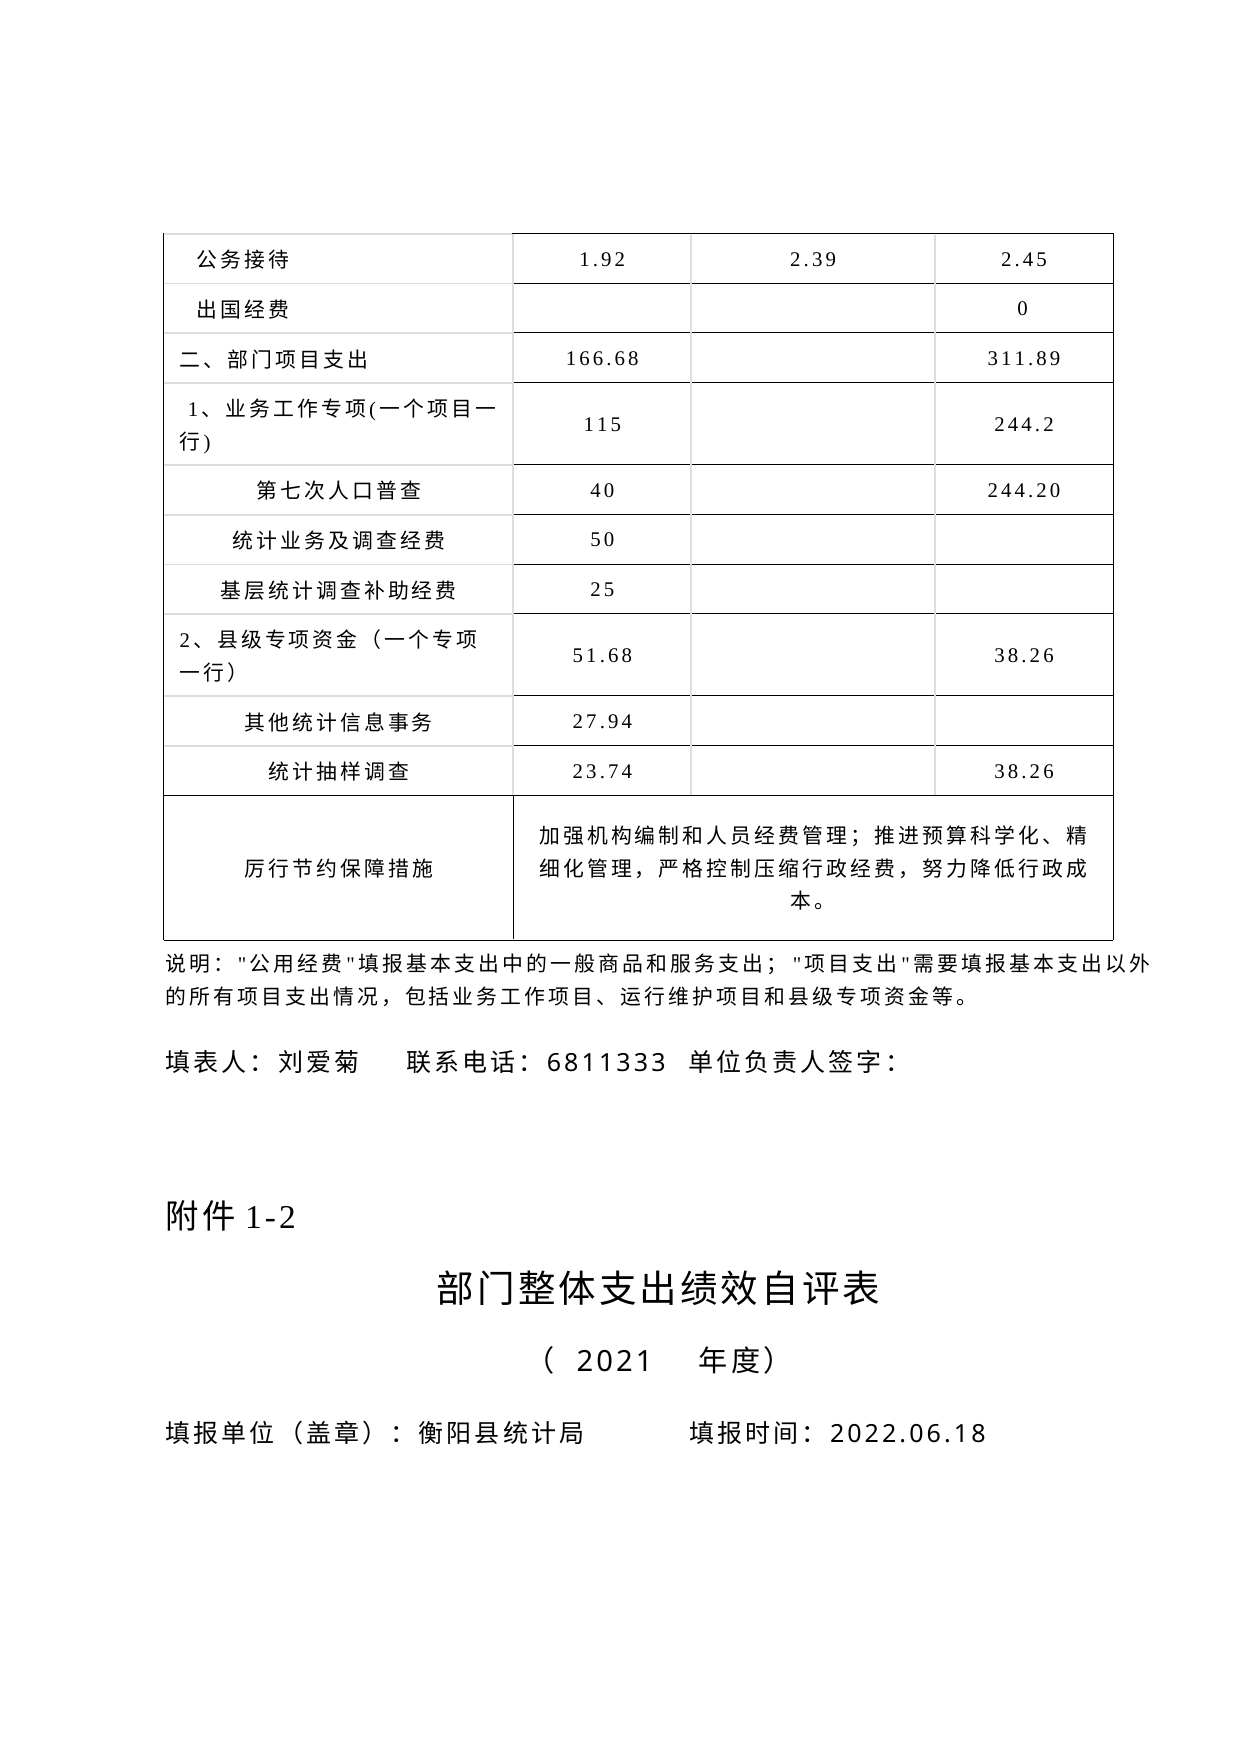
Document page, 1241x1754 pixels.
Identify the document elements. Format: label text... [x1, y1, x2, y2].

text 填报单位（盖章）：衡阳县统计局 填报时间：2022.06.18 [165, 1399, 1152, 1464]
table_cell [692, 565, 934, 613]
text 部门整体支出绩效自评表 [165, 1254, 1152, 1319]
table_cell 166.68 [514, 333, 690, 382]
table_cell 27.94 [514, 696, 690, 745]
table_cell 40 [514, 465, 690, 514]
table_cell 1.92 [514, 234, 691, 283]
table_cell 0 [936, 284, 1113, 332]
table_cell 311.89 [936, 333, 1113, 382]
text （ 2021 年度） [165, 1327, 1152, 1392]
table_cell 2.45 [936, 234, 1113, 283]
text 填表人：刘爱菊 联系电话：6811333 单位负责人签字： [165, 1028, 1152, 1093]
table_cell 244.2 [936, 383, 1113, 464]
table_cell 244.20 [936, 465, 1113, 514]
table_cell 统计抽样调查 [164, 747, 512, 795]
table_cell 115 [514, 383, 690, 464]
table_cell 1、业务工作专项(一个项目一行) [164, 384, 512, 464]
table_cell 统计业务及调查经费 [164, 516, 512, 563]
text 说明："公用经费"填报基本支出中的一般商品和服务支出；"项目支出"需要填报基本支出以外的所有项目支出情况，包括业务工作项目、运行维护项目和县级专项资金等。 [165, 946, 1152, 1011]
table_cell [936, 696, 1113, 745]
table_cell 其他统计信息事务 [164, 697, 512, 745]
table_cell [936, 515, 1113, 563]
table_cell 51.68 [514, 614, 690, 695]
table_cell [692, 696, 934, 745]
table_cell 25 [514, 565, 690, 613]
table_cell 50 [514, 515, 690, 563]
table_cell 二、部门项目支出 [164, 334, 512, 382]
table_cell 第七次人口普查 [164, 466, 512, 514]
table_cell 38.26 [936, 614, 1113, 695]
table_cell [692, 383, 934, 464]
table_cell 厉行节约保障措施 [164, 796, 513, 939]
table_cell 38.26 [936, 746, 1113, 795]
table_cell 基层统计调查补助经费 [164, 565, 512, 613]
table_cell [692, 465, 934, 514]
table_cell 23.74 [514, 746, 690, 795]
table_cell [692, 614, 934, 695]
table_cell [692, 284, 934, 332]
table_cell 2、县级专项资金（一个专项一行） [164, 615, 512, 695]
table_cell [692, 333, 934, 382]
table_cell [692, 746, 934, 795]
table_cell 公务接待 [164, 235, 512, 283]
table_cell [936, 565, 1113, 613]
table_cell 出国经费 [164, 284, 512, 332]
table_cell [692, 515, 934, 563]
table_cell 加强机构编制和人员经费管理；推进预算科学化、精细化管理，严格控制压缩行政经费，努力降低行政成本。 [514, 796, 1113, 939]
table_cell 2.39 [692, 234, 935, 283]
text 附件1-2 [165, 1181, 1152, 1246]
table_cell [514, 284, 690, 332]
